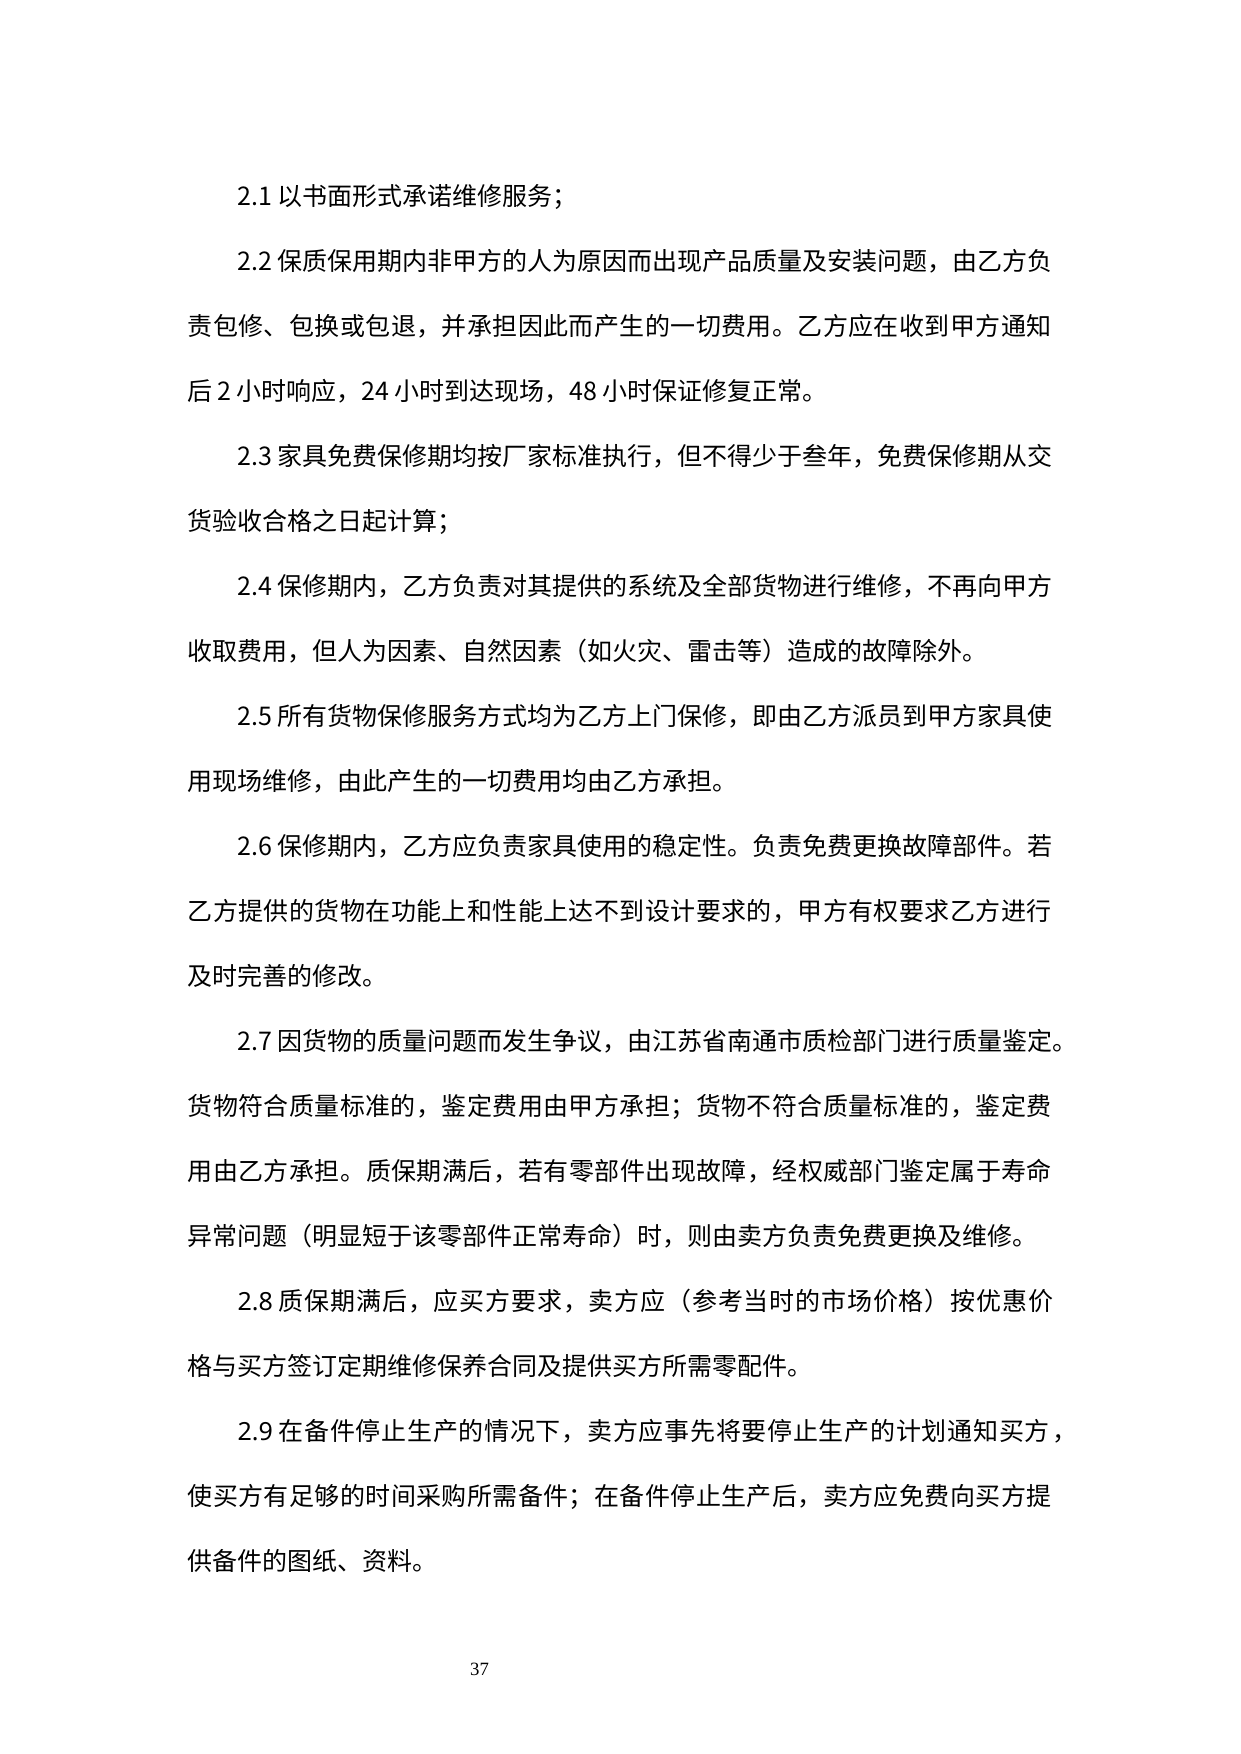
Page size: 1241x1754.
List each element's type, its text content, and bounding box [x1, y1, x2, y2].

text 2.1以书面形式承诺维修服务； [187, 162, 1053, 227]
text 2.5所有货物保修服务方式均为乙方上门保修，即由乙方派员到甲方家具使用现场维修，由此产生的一切费用均由乙方承担。 [187, 682, 1053, 812]
text 2.3家具免费保修期均按厂家标准执行，但不得少于叁年，免费保修期从交货验收合格之日起计算； [187, 422, 1053, 552]
text 2.2保质保用期内非甲方的人为原因而出现产品质量及安装问题，由乙方负责包修、包换或包退，并承担因此而产生的一切费用。乙方应在收到甲方通知后2小时响应，24小时到达现场，48小时保证修复正常。 [187, 227, 1053, 422]
text 2.8质保期满后，应买方要求，卖方应（参考当时的市场价格）按优惠价格与买方签订定期维修保养合同及提供买方所需零配件。 [187, 1267, 1053, 1397]
text 2.9在备件停止生产的情况下，卖方应事先将要停止生产的计划通知买方，使买方有足够的时间采购所需备件；在备件停止生产后，卖方应免费向买方提供备件的图纸、资料。 [187, 1397, 1053, 1592]
text 2.6保修期内，乙方应负责家具使用的稳定性。负责免费更换故障部件。若乙方提供的货物在功能上和性能上达不到设计要求的，甲方有权要求乙方进行及时完善的修改。 [187, 812, 1053, 1007]
text 2.4保修期内，乙方负责对其提供的系统及全部货物进行维修，不再向甲方收取费用，但人为因素、自然因素（如火灾、雷击等）造成的故障除外。 [187, 552, 1053, 682]
text 2.7因货物的质量问题而发生争议，由江苏省南通市质检部门进行质量鉴定。货物符合质量标准的，鉴定费用由甲方承担；货物不符合质量标准的，鉴定费用由乙方承担。质保期满后，若有零部件出现故障，经权威部门鉴定属于寿命异常问题（明显短于该零部件正常寿命）时，则由卖方负责免费更换及维修。 [187, 1007, 1053, 1267]
